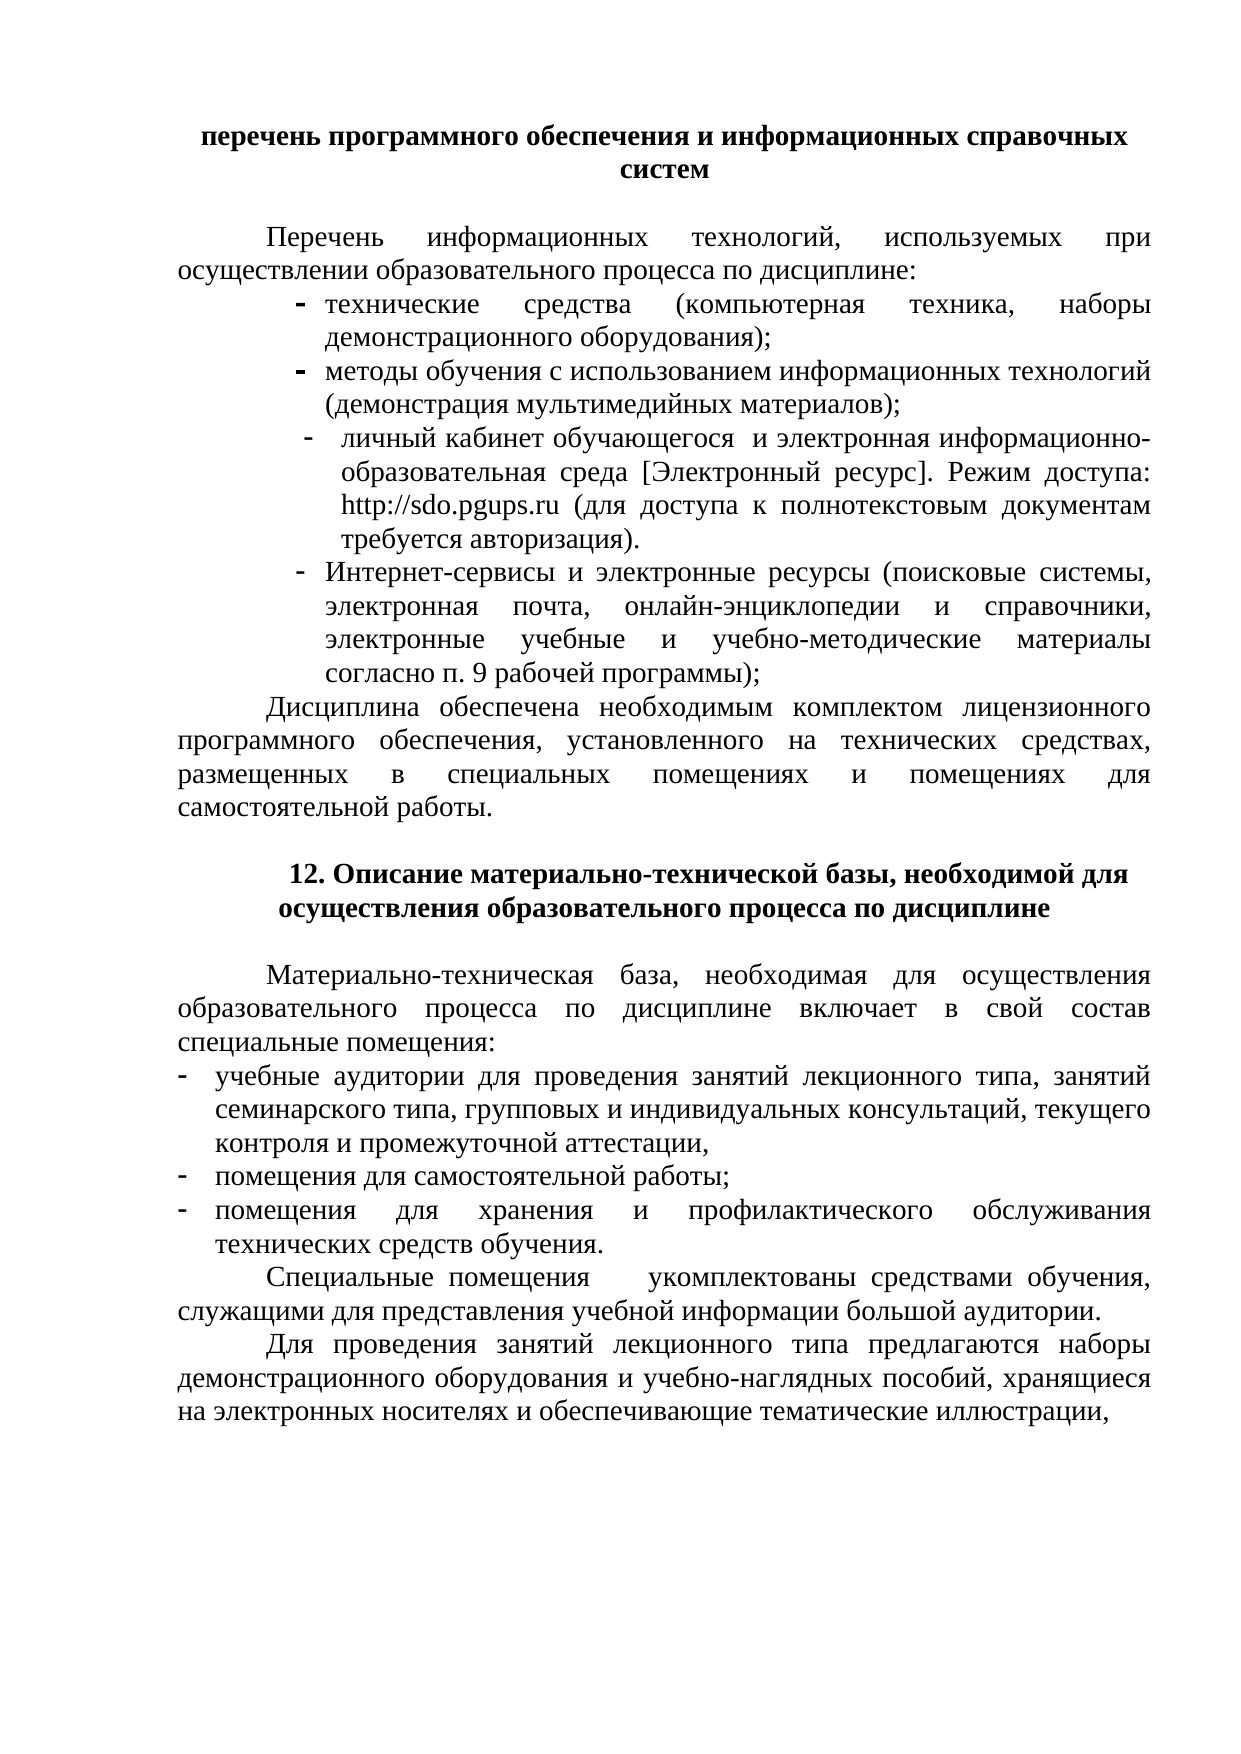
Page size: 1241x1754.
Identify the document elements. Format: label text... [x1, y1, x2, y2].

list Интернет-сервисы и электронные ресурсы (поисковые системы, электронная почта, онлайн-энциклопедии и справочники, электронные учебные и учебно-методические материалы согласно п. 9 рабочей программы); [295, 554, 1152, 689]
list методы обучения с использованием информационных технологий (демонстрация мультимедийных материалов); [295, 353, 1152, 420]
text Перечень информационных технологий, используемых при осуществлении образовательного процесса по дисциплине: [177, 219, 1152, 286]
text Для проведения занятий лекционного типа предлагаются наборы демонстрационного оборудования и учебно-наглядных пособий, хранящиеся на электронных носителях и обеспечивающие тематические иллюстрации, [177, 1326, 1152, 1427]
text Материально-техническая база, необходимая для осуществления образовательного процесса по дисциплине включает в свой состав специальные помещения: [177, 957, 1152, 1058]
list учебные аудитории для проведения занятий лекционного типа, занятий семинарского типа, групповых и индивидуальных консультаций, текущего контроля и промежуточной аттестации, [177, 1058, 1152, 1158]
list помещения для хранения и профилактического обслуживания технических средств обучения. [177, 1192, 1152, 1259]
text 12. Описание материально-технической базы, необходимой для осуществления образовательного процесса по дисциплине [177, 856, 1152, 923]
text Дисциплина обеспечена необходимым комплектом лицензионного программного обеспечения, установленного на технических средствах, размещенных в специальных помещениях и помещениях для самостоятельной работы. [177, 689, 1152, 823]
list технические средства (компьютерная техника, наборы демонстрационного оборудования); [295, 286, 1152, 353]
text Специальные помещения укомплектованы средствами обучения, служащими для представления учебной информации большой аудитории. [177, 1259, 1152, 1326]
list личный кабинет обучающегося и электронная информационно-образовательная среда [Электронный ресурс]. Режим доступа: http://sdo.pgups.ru (для доступа к полнотекстовым документам требуется авторизация). [303, 420, 1152, 554]
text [177, 118, 1152, 185]
list помещения для самостоятельной работы; [177, 1158, 1152, 1192]
